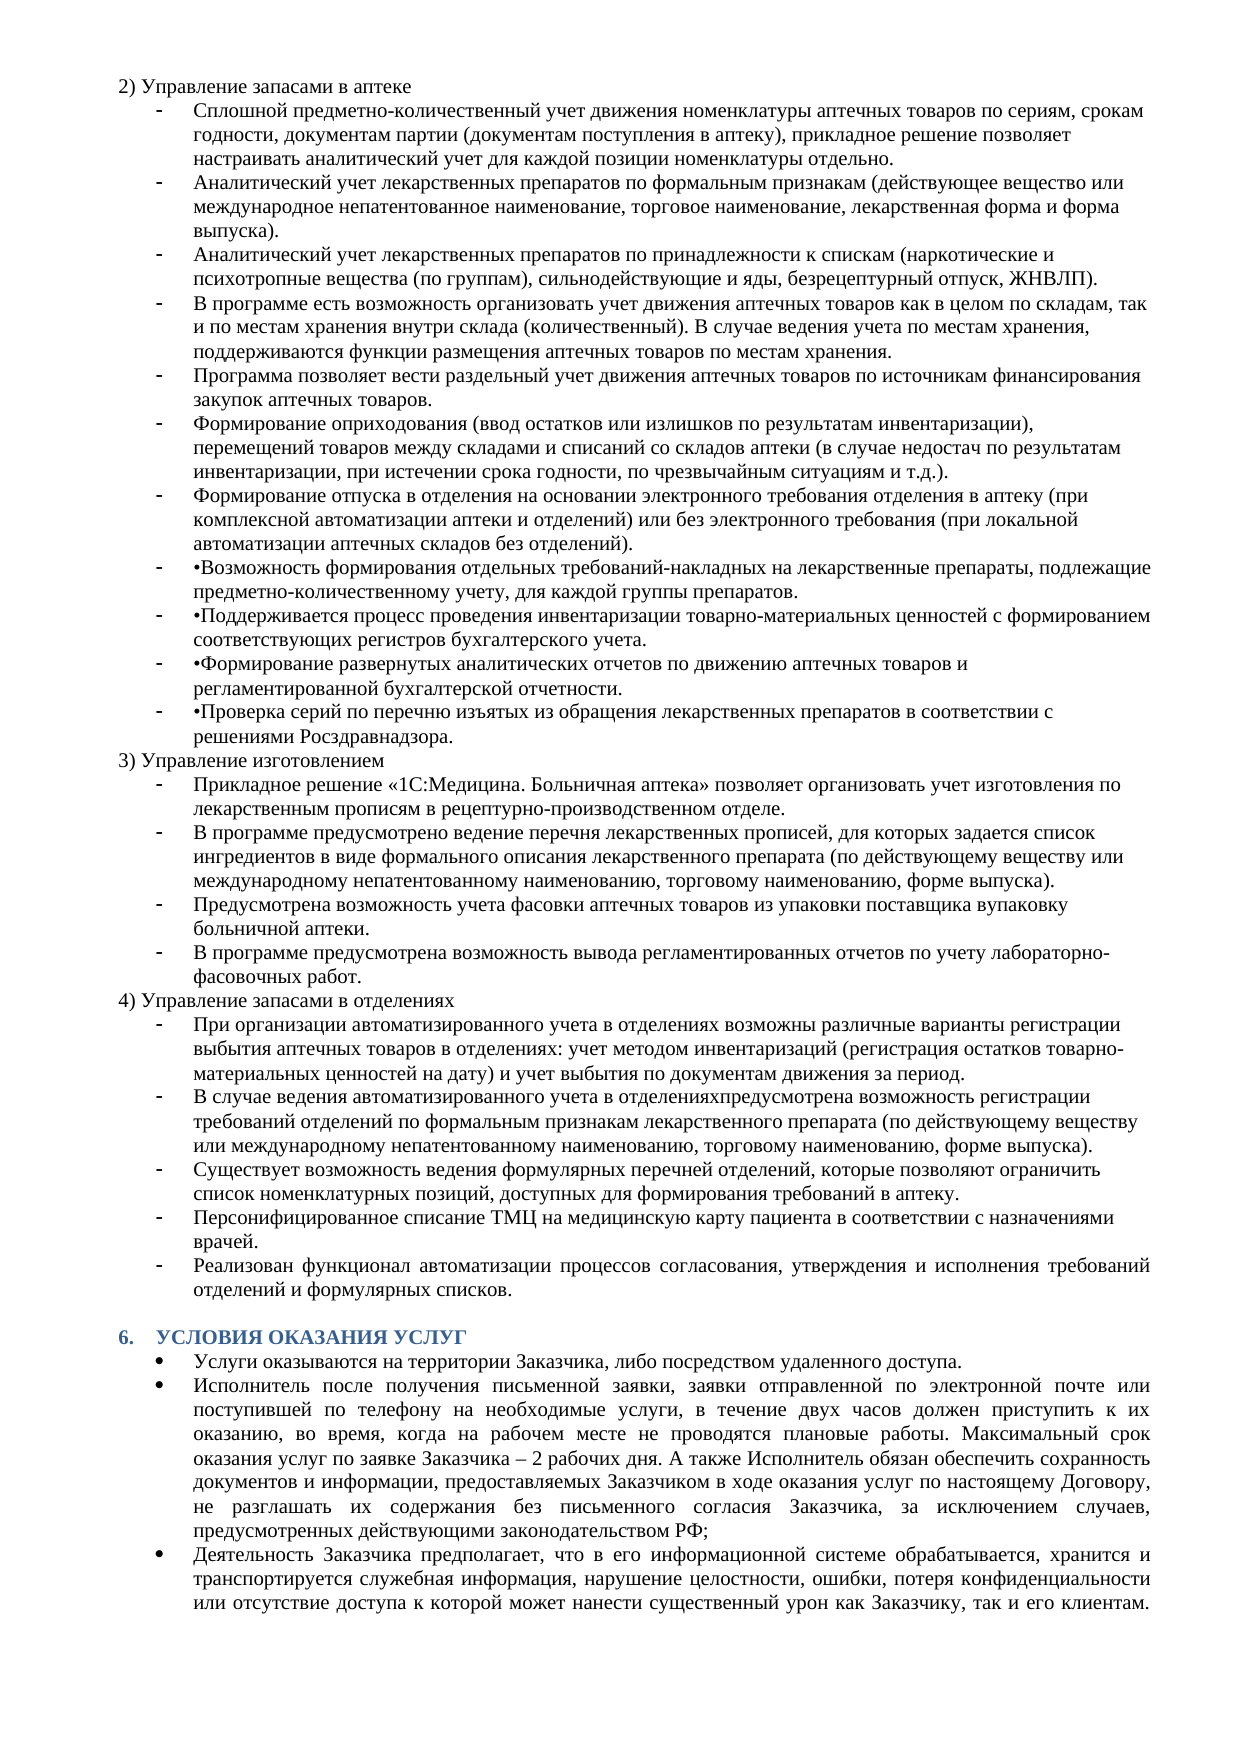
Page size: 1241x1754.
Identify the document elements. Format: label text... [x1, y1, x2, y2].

text 3) Управление изготовлением [118, 748, 1152, 772]
list Реализован функционал автоматизации процессов согласования, утверждения и исполнения требований отделений и формулярных списков. [156, 1253, 1152, 1301]
list Исполнитель после получения письменной заявки, заявки отправленной по электронной почте или поступившей по телефону на необходимые услуги, в течение двух часов должен приступить к их оказанию, во время, когда на рабочем месте не проводятся плановые работы. Максимальный срок оказания услуг по заявке Заказчика – 2 рабочих дня. А также Исполнитель обязан обеспечить сохранность документов и информации, предоставляемых Заказчиком в ходе оказания услуг по настоящему Договору, не разглашать их содержания без письменного согласия Заказчика, за исключением случаев, предусмотренных действующими законодательством РФ; [156, 1373, 1152, 1542]
list Сплошной предметно-количественный учет движения номенклатуры аптечных товаров по сериям, срокам годности, документам партии (документам поступления в аптеку), прикладное решение позволяет настраивать аналитический учет для каждой позиции номенклатуры отдельно. [156, 98, 1152, 170]
list Программа позволяет вести раздельный учет движения аптечных товаров по источникам финансирования закупок аптечных товаров. [156, 363, 1152, 411]
list Существует возможность ведения формулярных перечней отделений, которые позволяют ограничить список номенклатурных позиций, доступных для формирования требований в аптеку. [156, 1157, 1152, 1205]
list Формирование оприходования (ввод остатков или излишков по результатам инвентаризации), перемещений товаров между складами и списаний со складов аптеки (в случае недостач по результатам инвентаризации, при истечении срока годности, по чрезвычайным ситуациям и т.д.). [156, 411, 1152, 483]
list Формирование отпуска в отделения на основании электронного требования отделения в аптеку (при комплексной автоматизации аптеки и отделений) или без электронного требования (при локальной автоматизации аптечных складов без отделений). [156, 483, 1152, 555]
list •Проверка серий по перечню изъятых из обращения лекарственных препаратов в соответствии с решениями Росздравнадзора. [156, 699, 1152, 748]
list Услуги оказываются на территории Заказчика, либо посредством удаленного доступа. [156, 1349, 1152, 1373]
text 4) Управление запасами в отделениях [118, 988, 1152, 1012]
list Прикладное решение «1С:Медицина. Больничная аптека» позволяет организовать учет изготовления по лекарственным прописям в рецептурно-производственном отделе. [156, 772, 1152, 820]
list При организации автоматизированного учета в отделениях возможны различные варианты регистрации выбытия аптечных товаров в отделениях: учет методом инвентаризаций (регистрация остатков товарно-материальных ценностей на дату) и учет выбытия по документам движения за период. [156, 1012, 1152, 1084]
list УСЛОВИЯ ОКАЗАНИЯ УСЛУГ [118, 1325, 1152, 1349]
list В программе предусмотрено ведение перечня лекарственных прописей, для которых задается список ингредиентов в виде формального описания лекарственного препарата (по действующему веществу или международному непатентованному наименованию, торговому наименованию, форме выпуска). [156, 820, 1152, 892]
list •Формирование развернутых аналитических отчетов по движению аптечных товаров и регламентированной бухгалтерской отчетности. [156, 651, 1152, 699]
list •Поддерживается процесс проведения инвентаризации товарно-материальных ценностей с формированием соответствующих регистров бухгалтерского учета. [156, 603, 1152, 651]
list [156, 1542, 1152, 1614]
list Аналитический учет лекарственных препаратов по формальным признакам (действующее вещество или международное непатентованное наименование, торговое наименование, лекарственная форма и форма выпуска). [156, 170, 1152, 242]
list В программе предусмотрена возможность вывода регламентированных отчетов по учету лабораторно-фасовочных работ. [156, 940, 1152, 988]
list В случае ведения автоматизированного учета в отделенияхпредусмотрена возможность регистрации требований отделений по формальным признакам лекарственного препарата (по действующему веществу или международному непатентованному наименованию, торговому наименованию, форме выпуска). [156, 1084, 1152, 1157]
list Предусмотрена возможность учета фасовки аптечных товаров из упаковки поставщика вупаковку больничной аптеки. [156, 892, 1152, 940]
list Аналитический учет лекарственных препаратов по принадлежности к спискам (наркотические и психотропные вещества (по группам), сильнодействующие и яды, безрецептурный отпуск, ЖНВЛП). [156, 242, 1152, 290]
list •Возможность формирования отдельных требований-накладных на лекарственные препараты, подлежащие предметно-количественному учету, для каждой группы препаратов. [156, 555, 1152, 603]
list Персонифицированное списание ТМЦ на медицинскую карту пациента в соответствии с назначениями врачей. [156, 1205, 1152, 1253]
text 2) Управление запасами в аптеке [118, 74, 1152, 98]
list В программе есть возможность организовать учет движения аптечных товаров как в целом по складам, так и по местам хранения внутри склада (количественный). В случае ведения учета по местам хранения, поддерживаются функции размещения аптечных товаров по местам хранения. [156, 290, 1152, 363]
